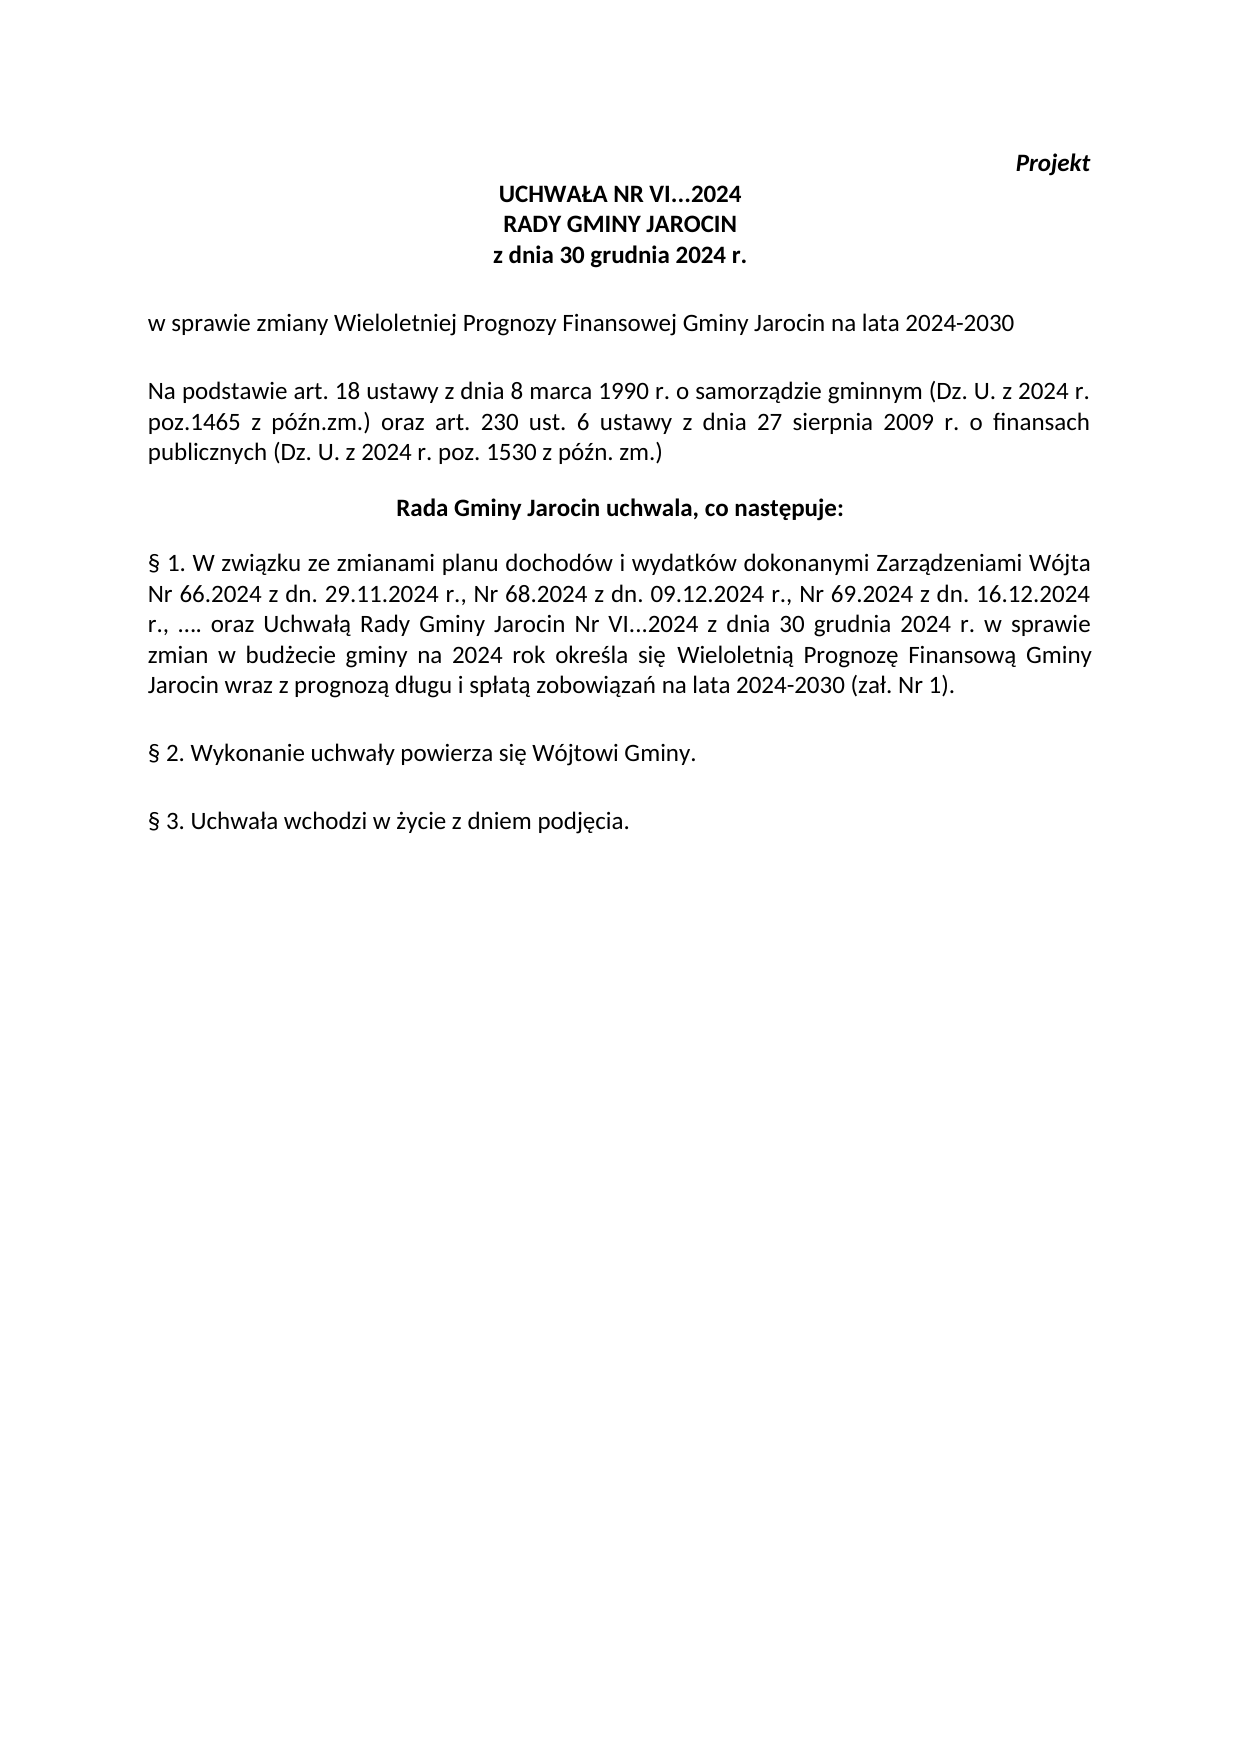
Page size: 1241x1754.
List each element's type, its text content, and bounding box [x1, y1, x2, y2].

text z dnia 30 grudnia 2024 r. [148, 239, 1093, 270]
text § 3. Uchwała wchodzi w życie z dniem podjęcia. [148, 805, 1093, 836]
text Rada Gminy Jarocin uchwala, co następuje: [148, 492, 1093, 522]
text Na podstawie art. 18 ustawy z dnia 8 marca 1990 r. o samorządzie gminnym (Dz. U. z 2024 r. poz.1465 z późn.zm.) oraz art. 230 ust. 6 ustawy z dnia 27 sierpnia 2009 r. o finansach publicznych (Dz. U. z 2024 r. poz. 1530 z późn. zm.) [148, 375, 1093, 467]
text RADY GMINY JAROCIN [148, 209, 1093, 239]
text § 1. W związku ze zmianami planu dochodów i wydatków dokonanymi Zarządzeniami Wójta Nr 66.2024 z dn. 29.11.2024 r., Nr 68.2024 z dn. 09.12.2024 r., Nr 69.2024 z dn. 16.12.2024 r., …. oraz Uchwałą Rady Gminy Jarocin Nr VI...2024 z dnia 30 grudnia 2024 r. w sprawie zmian w budżecie gminy na 2024 rok określa się Wieloletnią Prognozę Finansową Gminy Jarocin wraz z prognozą długu i spłatą zobowiązań na lata 2024-2030 (zał. Nr 1). [148, 547, 1093, 700]
text § 2. Wykonanie uchwały powierza się Wójtowi Gminy. [148, 737, 1093, 768]
text UCHWAŁA NR VI...2024 [148, 178, 1093, 209]
text w sprawie zmiany Wieloletniej Prognozy Finansowej Gminy Jarocin na lata 2024-2030 [148, 307, 1093, 338]
text Projekt [148, 148, 1093, 178]
